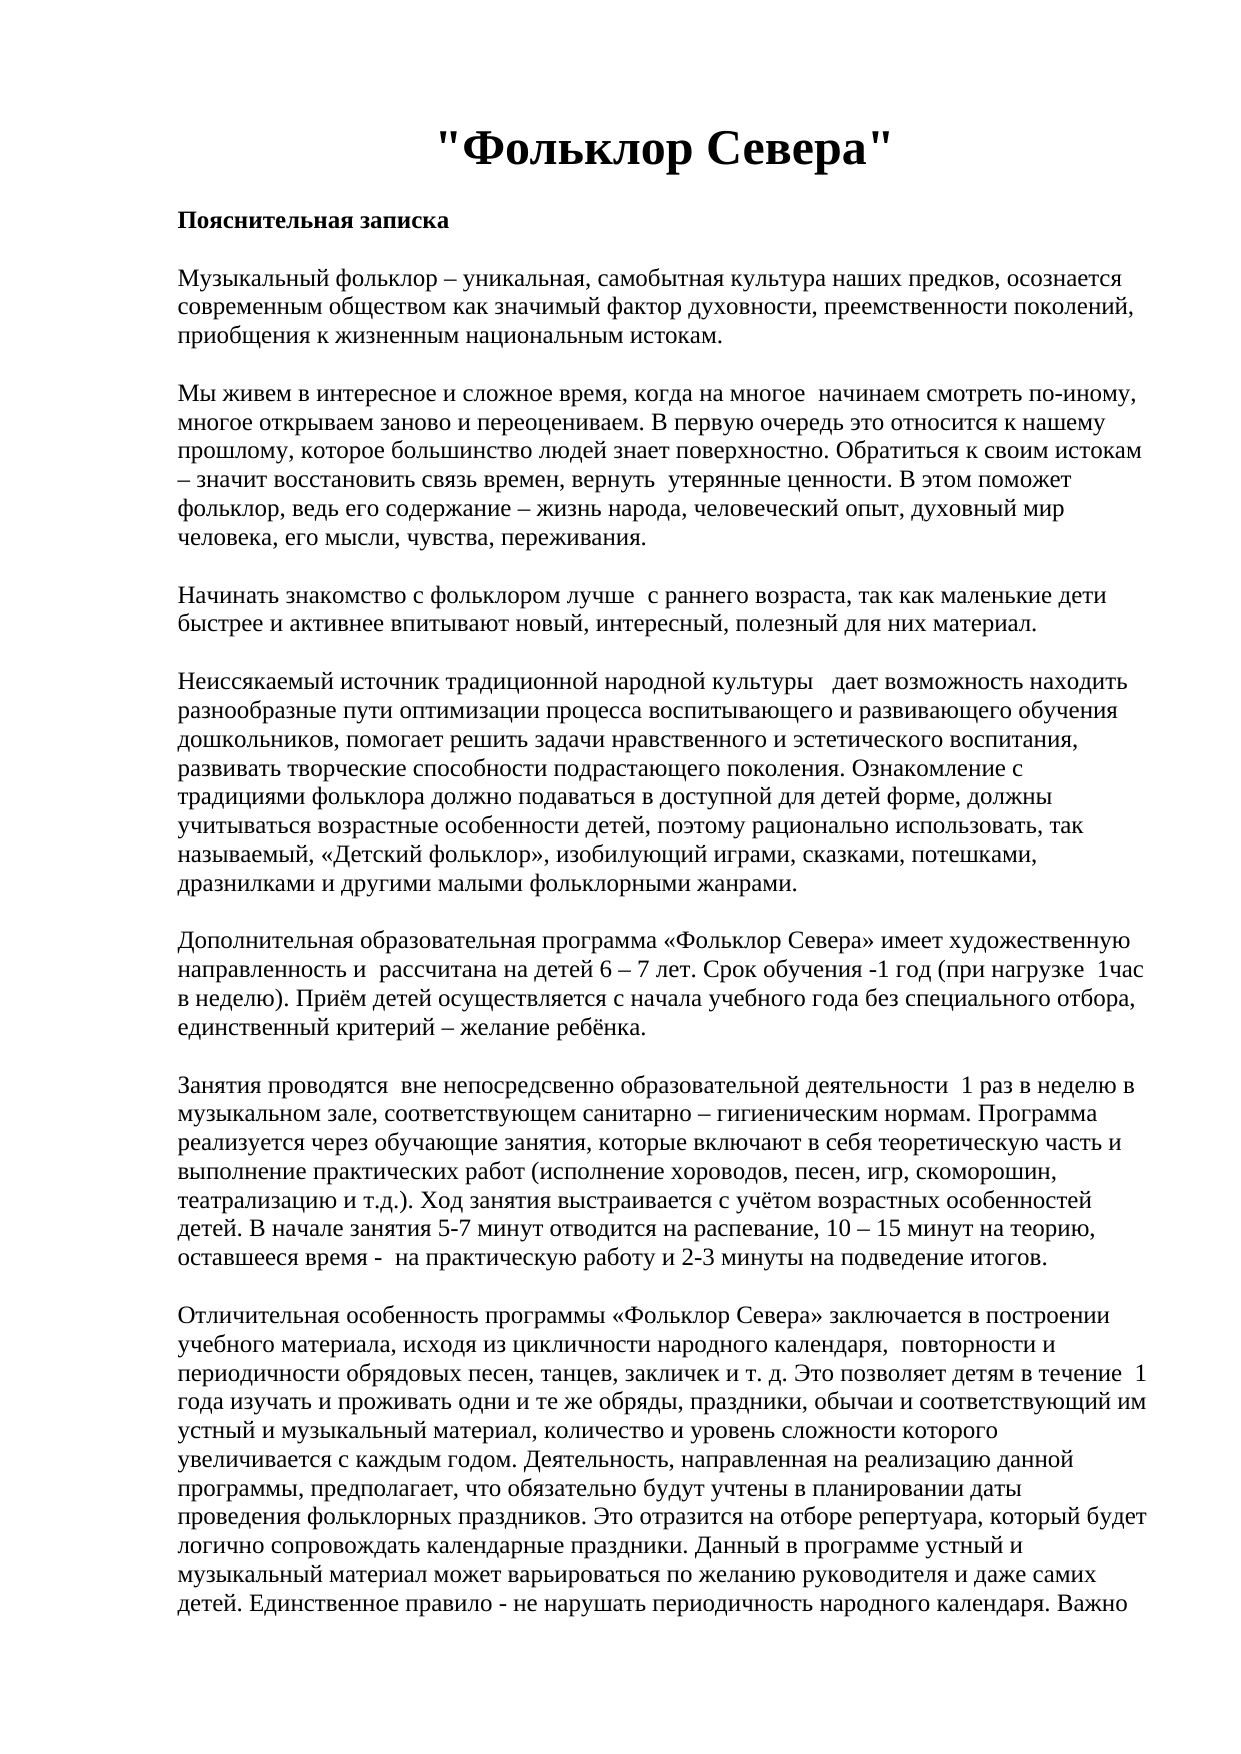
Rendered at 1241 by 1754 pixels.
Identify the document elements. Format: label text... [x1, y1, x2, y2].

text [177, 1300, 1152, 1616]
text Занятия проводятся вне непосредсвенно образовательной деятельности 1 раз в неделю в музыкальном зале, соответствующем санитарно – гигиеническим нормам. Программа реализуется через обучающие занятия, которые включают в себя теоретическую часть и выполнение практических работ (исполнение хороводов, песен, игр, скоморошин, театрализацию и т.д.). Ход занятия выстраивается с учётом возрастных особенностей детей. В начале занятия 5-7 минут отводится на распевание, 10 – 15 минут на теорию, оставшееся время - на практическую работу и 2-3 минуты на подведение итогов. [177, 1070, 1152, 1271]
text Мы живем в интересное и сложное время, когда на многое начинаем смотреть по-иному, многое открываем заново и переоцениваем. В первую очередь это относится к нашему прошлому, которое большинство людей знает поверхностно. Обратиться к своим истокам – значит восстановить связь времен, вернуть утерянные ценности. В этом поможет фольклор, ведь его содержание – жизнь народа, человеческий опыт, духовный мир человека, его мысли, чувства, переживания. [177, 378, 1152, 551]
text Неиссякаемый источник традиционной народной культуры дает возможность находить разнообразные пути оптимизации процесса воспитывающего и развивающего обучения дошкольников, помогает решить задачи нравственного и эстетического воспитания, развивать творческие способности подрастающего поколения. Ознакомление с традициями фольклора должно подаваться в доступной для детей форме, должны учитываться возрастные особенности детей, поэтому рационально использовать, так называемый, «Детский фольклор», изобилующий играми, сказками, потешками, дразнилками и другими малыми фольклорными жанрами. [177, 666, 1152, 896]
text Пояснительная записка [177, 205, 1152, 233]
text Начинать знакомство с фольклором лучше с раннего возраста, так как маленькие дети быстрее и активнее впитывают новый, интересный, полезный для них материал. [177, 580, 1152, 637]
text Дополнительная образовательная программа «Фольклор Севера» имеет художественную направленность и рассчитана на детей 6 – 7 лет. Срок обучения -1 год (при нагрузке 1час в неделю). Приём детей осуществляется с начала учебного года без специального отбора, единственный критерий – желание ребёнка. [177, 926, 1152, 1041]
text "Фольклор Севера" [177, 118, 1152, 176]
text Музыкальный фольклор – уникальная, самобытная культура наших предков, осознается современным обществом как значимый фактор духовности, преемственности поколений, приобщения к жизненным национальным истокам. [177, 263, 1152, 349]
